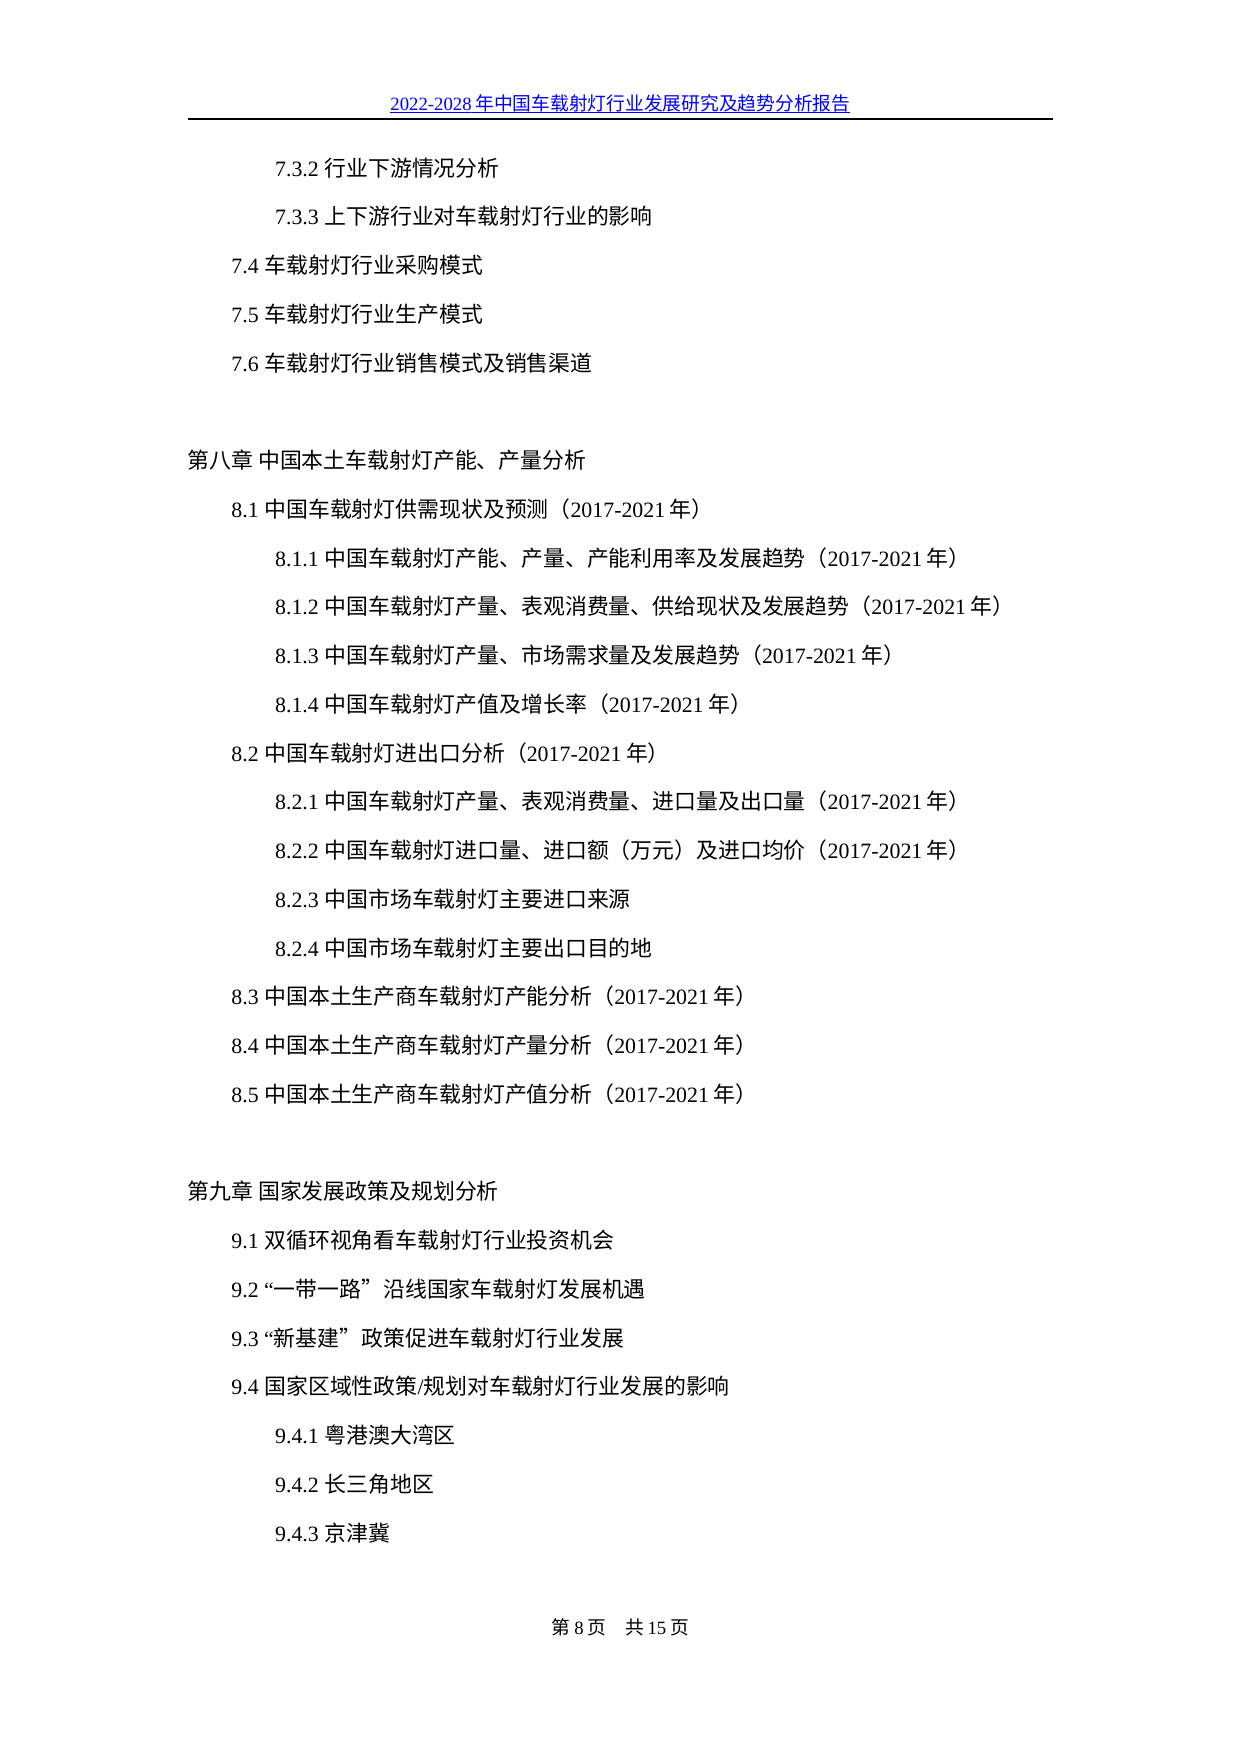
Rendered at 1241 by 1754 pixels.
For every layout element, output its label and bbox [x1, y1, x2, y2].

text [187, 150, 1053, 1548]
